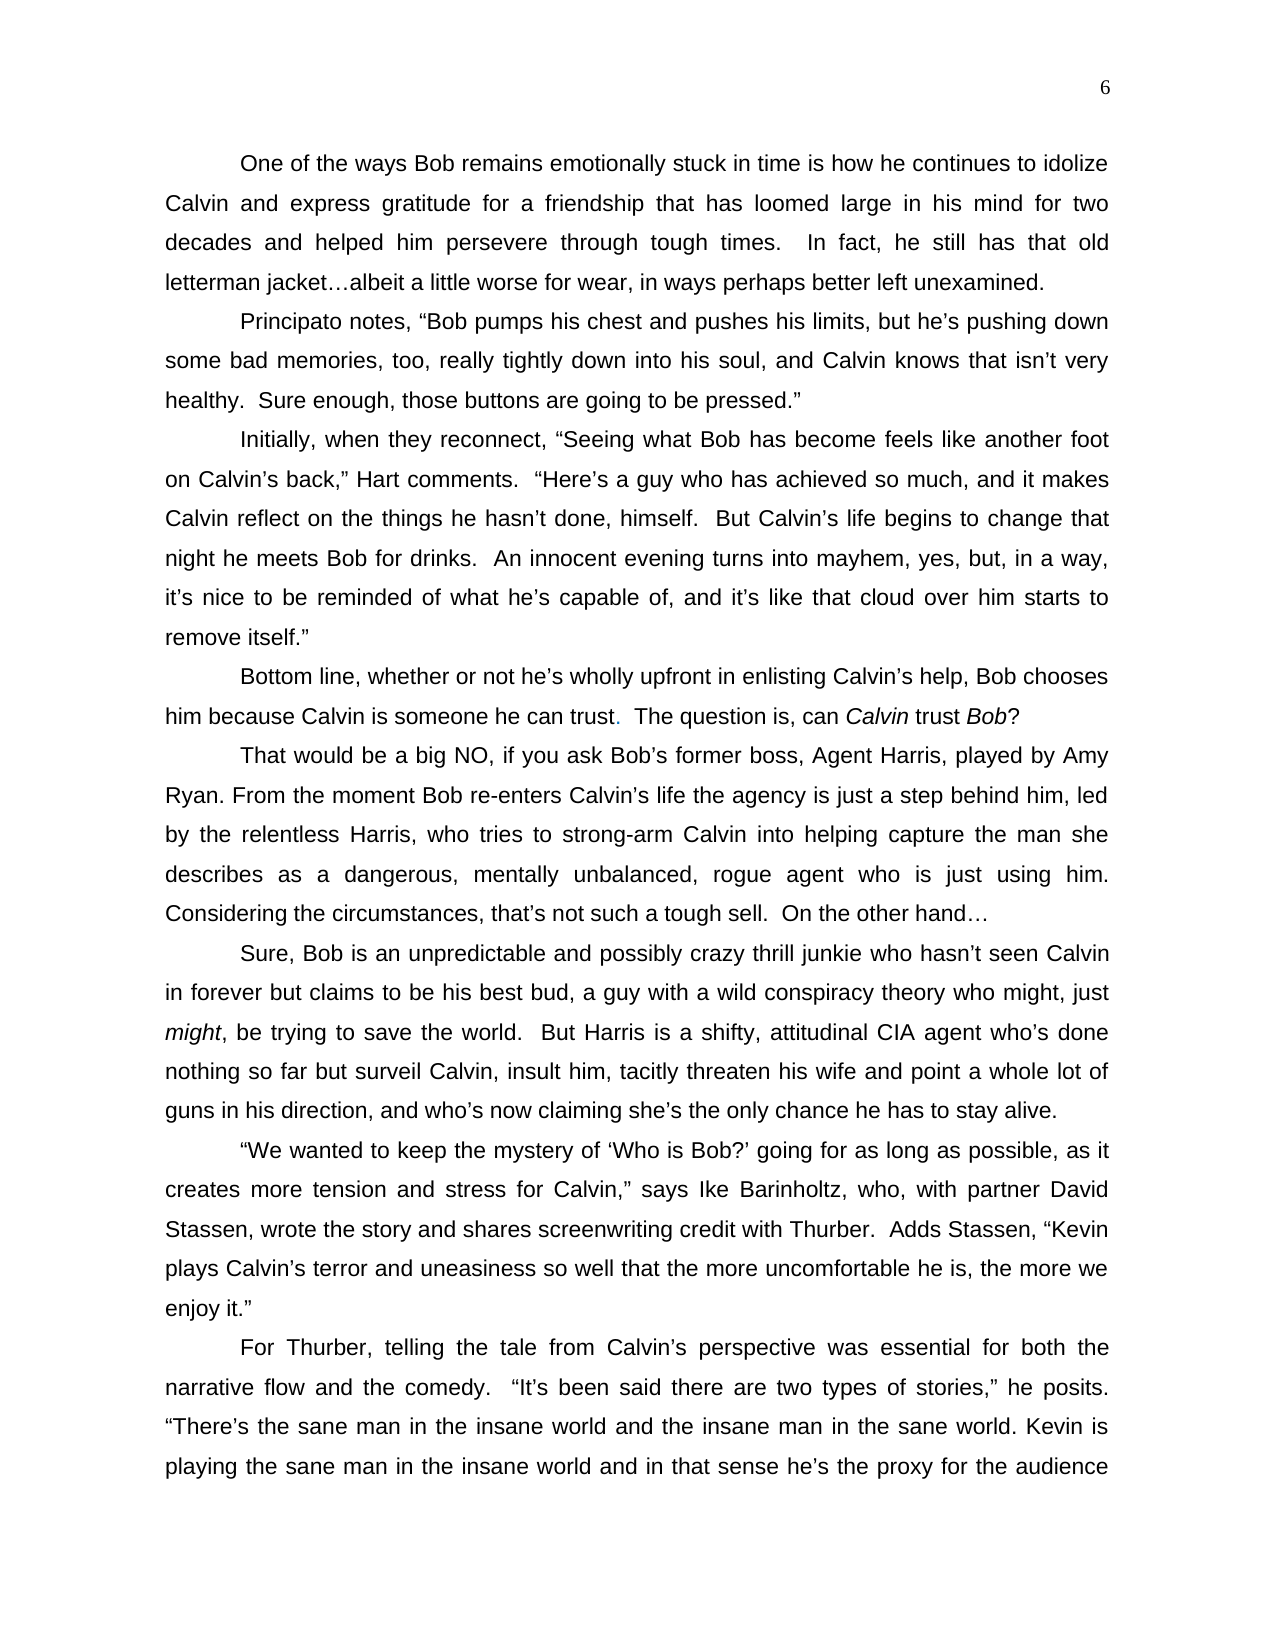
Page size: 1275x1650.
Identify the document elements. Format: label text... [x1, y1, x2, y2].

text That would be a big NO, if you ask Bob’s former boss, Agent Harris, played by Amy Ryan. From the moment Bob re-enters Calvin’s life the agency is just a step behind him, led by the relentless Harris, who tries to strong-arm Calvin into helping capture the man she describes as a dangerous, mentally unbalanced, rogue agent who is just using him. Considering the circumstances, that’s not such a tough sell. On the other hand… [165, 742, 1110, 926]
text One of the ways Bob remains emotionally stuck in time is how he continues to idolize Calvin and express gratitude for a friendship that has loomed large in his mind for two decades and helped him persevere through tough times. In fact, he still has that old letterman jacket…albeit a little worse for wear, in ways perhaps better left unexamined. [165, 150, 1110, 295]
text Initially, when they reconnect, “Seeing what Bob has become feels like another foot on Calvin’s back,” Hart comments. “Here’s a guy who has achieved so much, and it makes Calvin reflect on the things he hasn’t done, himself. But Calvin’s life begins to change that night he meets Bob for drinks. An innocent evening turns into mayhem, yes, but, in a way, it’s nice to be reminded of what he’s capable of, and it’s like that cloud over him starts to remove itself.” [165, 426, 1110, 650]
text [165, 1334, 1110, 1479]
text Sure, Bob is an unpredictable and possibly crazy thrill junkie who hasn’t seen Calvin in forever but claims to be his best bud, a guy with a wild conspiracy theory who might, just might, be trying to save the world. But Harris is a shifty, attitudinal CIA agent who’s done nothing so far but surveil Calvin, insult him, tacitly threaten his wife and point a whole lot of guns in his direction, and who’s now claiming she’s the only chance he has to stay alive. [165, 939, 1110, 1124]
text Bottom line, whether or not he’s wholly upfront in enlisting Calvin’s help, Bob chooses him because Calvin is someone he can trust. The question is, can Calvin trust Bob? [165, 663, 1110, 729]
text “We wanted to keep the mystery of ‘Who is Bob?’ going for as long as possible, as it creates more tension and stress for Calvin,” says Ike Barinholtz, who, with partner David Stassen, wrote the story and shares screenwriting credit with Thurber. Adds Stassen, “Kevin plays Calvin’s terror and uneasiness so well that the more uncomfortable he is, the more we enjoy it.” [165, 1137, 1110, 1321]
text Principato notes, “Bob pumps his chest and pushes his limits, but he’s pushing down some bad memories, too, really tightly down into his soul, and Calvin knows that isn’t very healthy. Sure enough, those buttons are going to be pressed.” [165, 308, 1110, 413]
